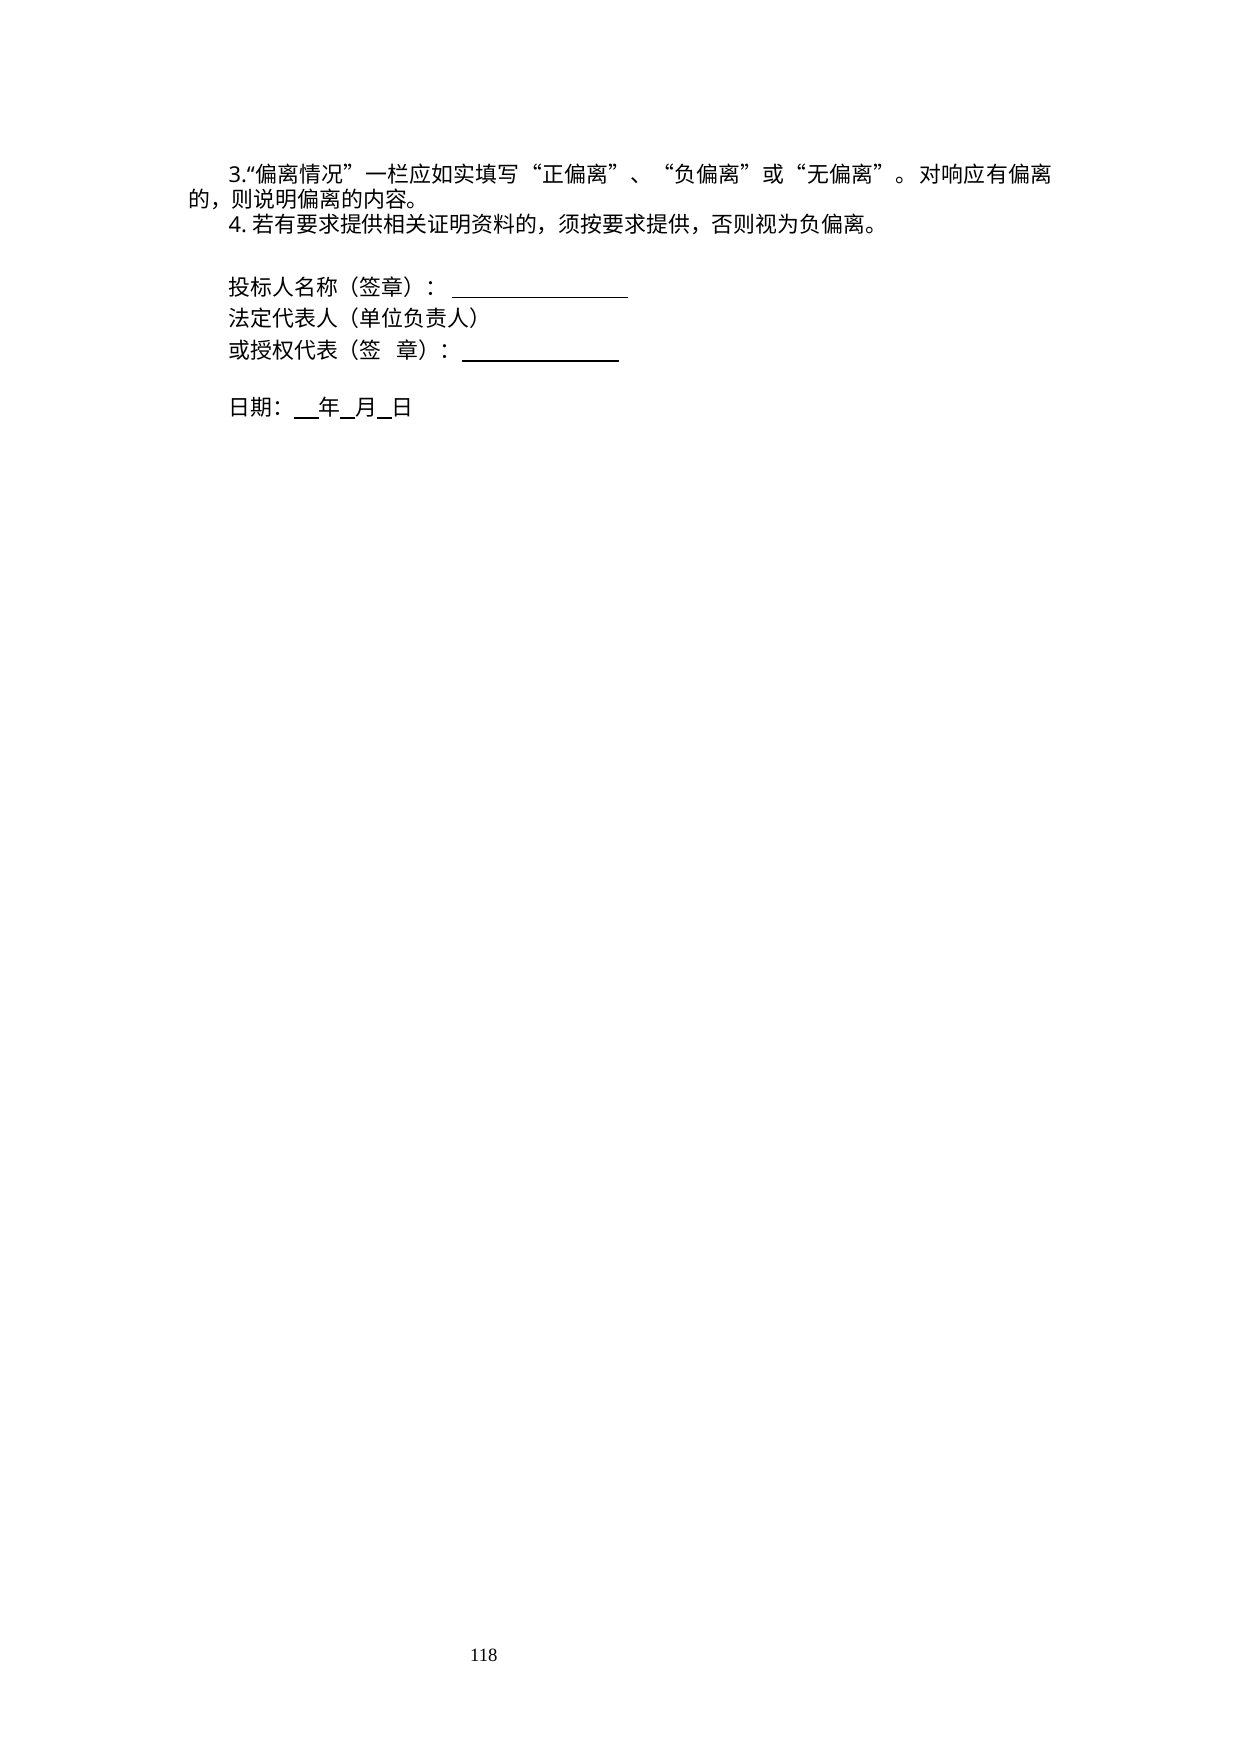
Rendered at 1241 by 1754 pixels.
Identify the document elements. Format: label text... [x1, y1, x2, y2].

text 日期： 年 月 日 [188, 390, 1052, 421]
text 投标人名称（签章）： [188, 269, 1052, 301]
text 4. 若有要求提供相关证明资料的，须按要求提供，否则视为负偏离。 [188, 212, 1052, 237]
text 法定代表人（单位负责人） [188, 301, 1052, 333]
text 或授权代表（签 章）： [188, 333, 1052, 364]
text 3.“偏离情况”一栏应如实填写“正偏离”、“负偏离”或“无偏离”。对响应有偏离的，则说明偏离的内容。 [188, 162, 1052, 212]
